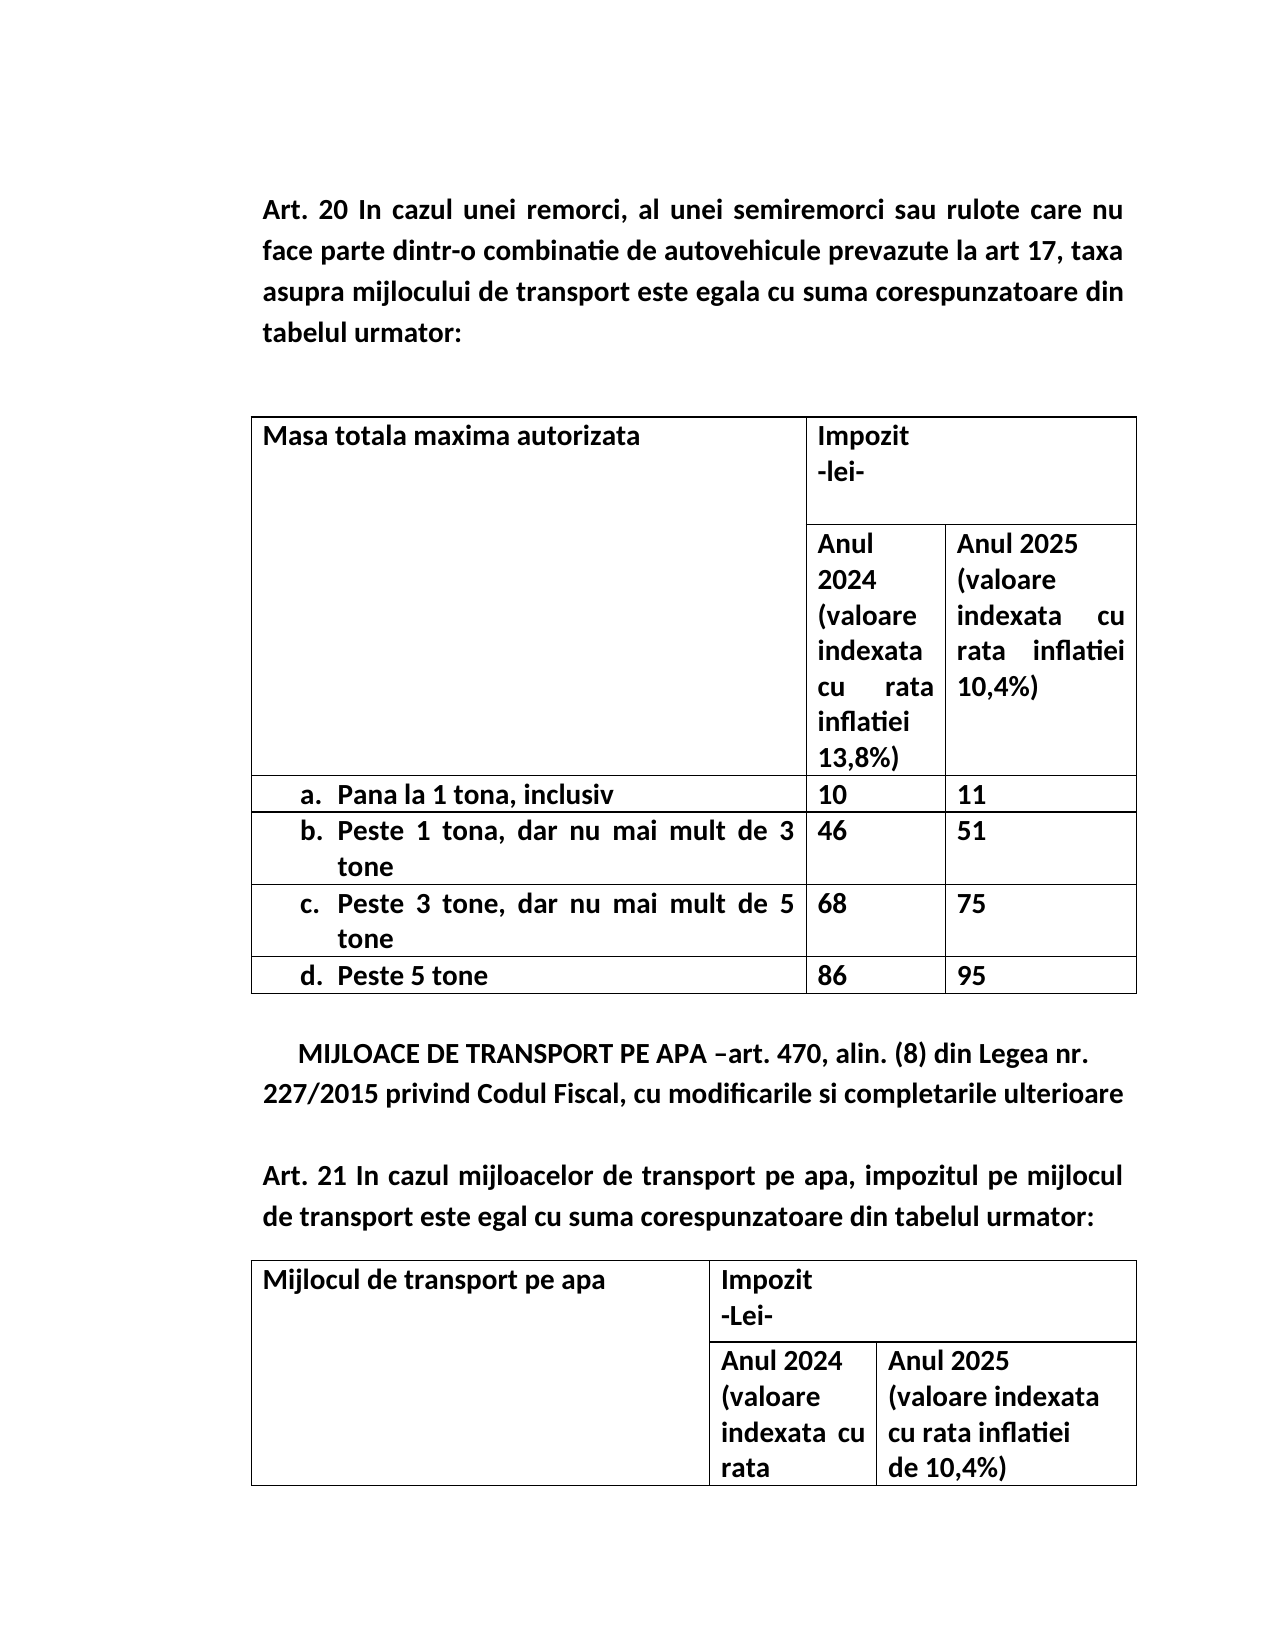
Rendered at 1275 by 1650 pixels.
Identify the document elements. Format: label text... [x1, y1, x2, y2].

table_cell Anul 2024 (valoare indexata cu rata inflatiei 13,8%) [807, 525, 945, 775]
table_header Impozit -Lei- [710, 1261, 1136, 1341]
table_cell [877, 1343, 1136, 1485]
table_header Mijlocul de transport pe apa [252, 1261, 709, 1485]
table_cell Pana la 1 tona, inclusiv [252, 776, 806, 811]
table_cell 75 [946, 885, 1136, 956]
table_cell 68 [807, 885, 945, 956]
table_cell 10 [807, 776, 945, 811]
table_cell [710, 1343, 876, 1485]
table_cell Peste 3 tone, dar nu mai mult de 5 tone [252, 885, 806, 956]
text MIJLOACE DE TRANSPORT PE APA –art. 470, alin. (8) din Legea nr. 227/2015 privind Codul Fiscal, cu modificarile si completarile ulterioare [262, 1035, 1125, 1111]
table_header Impozit -lei- [807, 418, 1136, 524]
table_cell 95 [946, 957, 1136, 993]
table_cell 86 [807, 957, 945, 993]
text Art. 21 In cazul mijloacelor de transport pe apa, impozitul pe mijlocul de transport este egal cu suma corespunzatoare din tabelul urmator: [262, 1157, 1125, 1234]
table_cell 51 [946, 813, 1136, 884]
table_header Masa totala maxima autorizata [252, 418, 806, 775]
table_cell 46 [807, 813, 945, 884]
text Art. 20 In cazul unei remorci, al unei semiremorci sau rulote care nu face parte dintr-o combinatie de autovehicule prevazute la art 17, taxa asupra mijlocului de transport este egala cu suma corespunzatoare din tabelul urmator: [262, 191, 1125, 349]
table_cell 11 [946, 776, 1136, 811]
table_cell Peste 1 tona, dar nu mai mult de 3 tone [252, 813, 806, 884]
table_cell Anul 2025 (valoare indexata cu rata inflatiei 10,4%) [946, 525, 1136, 775]
table_cell Peste 5 tone [252, 957, 806, 993]
